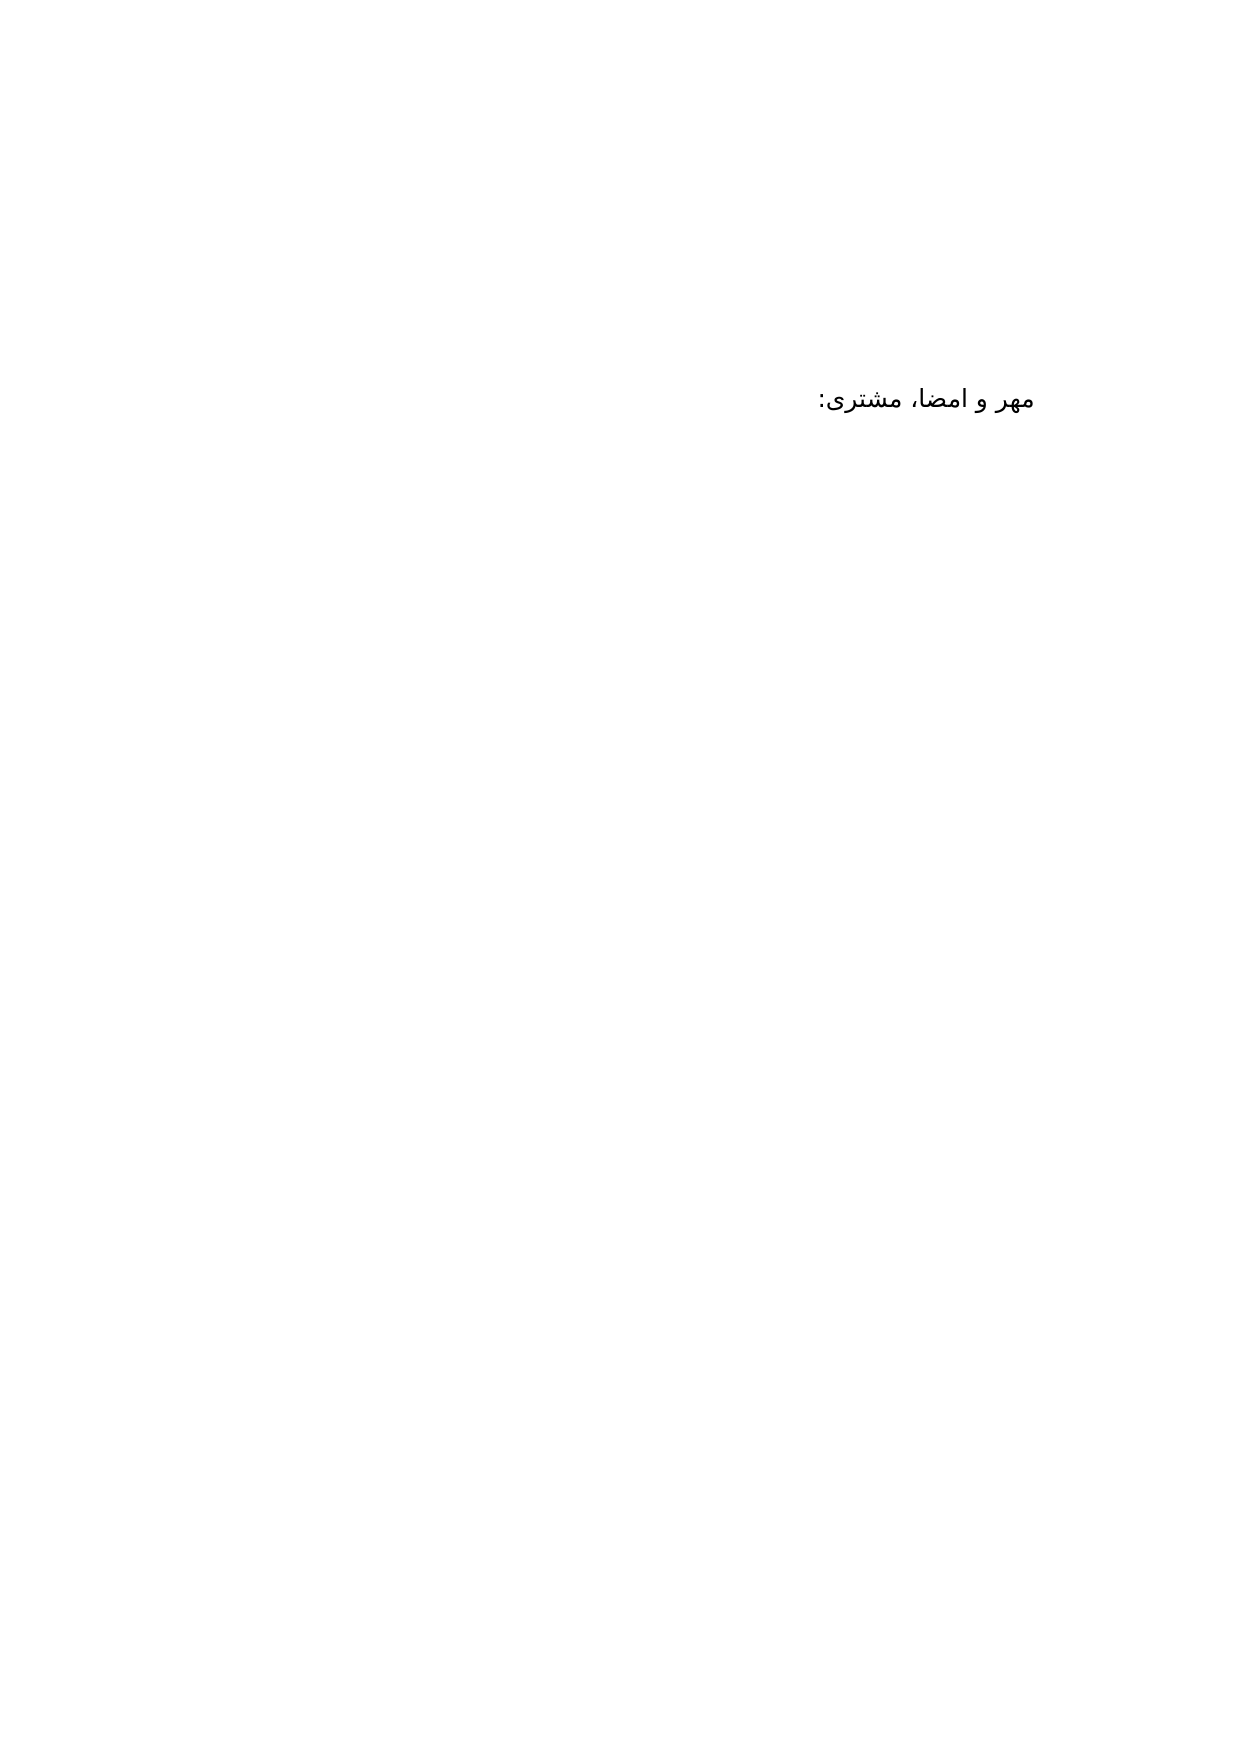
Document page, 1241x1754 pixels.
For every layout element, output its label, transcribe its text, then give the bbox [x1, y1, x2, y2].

list مهر و امضا، مشتری: [75, 384, 1090, 414]
